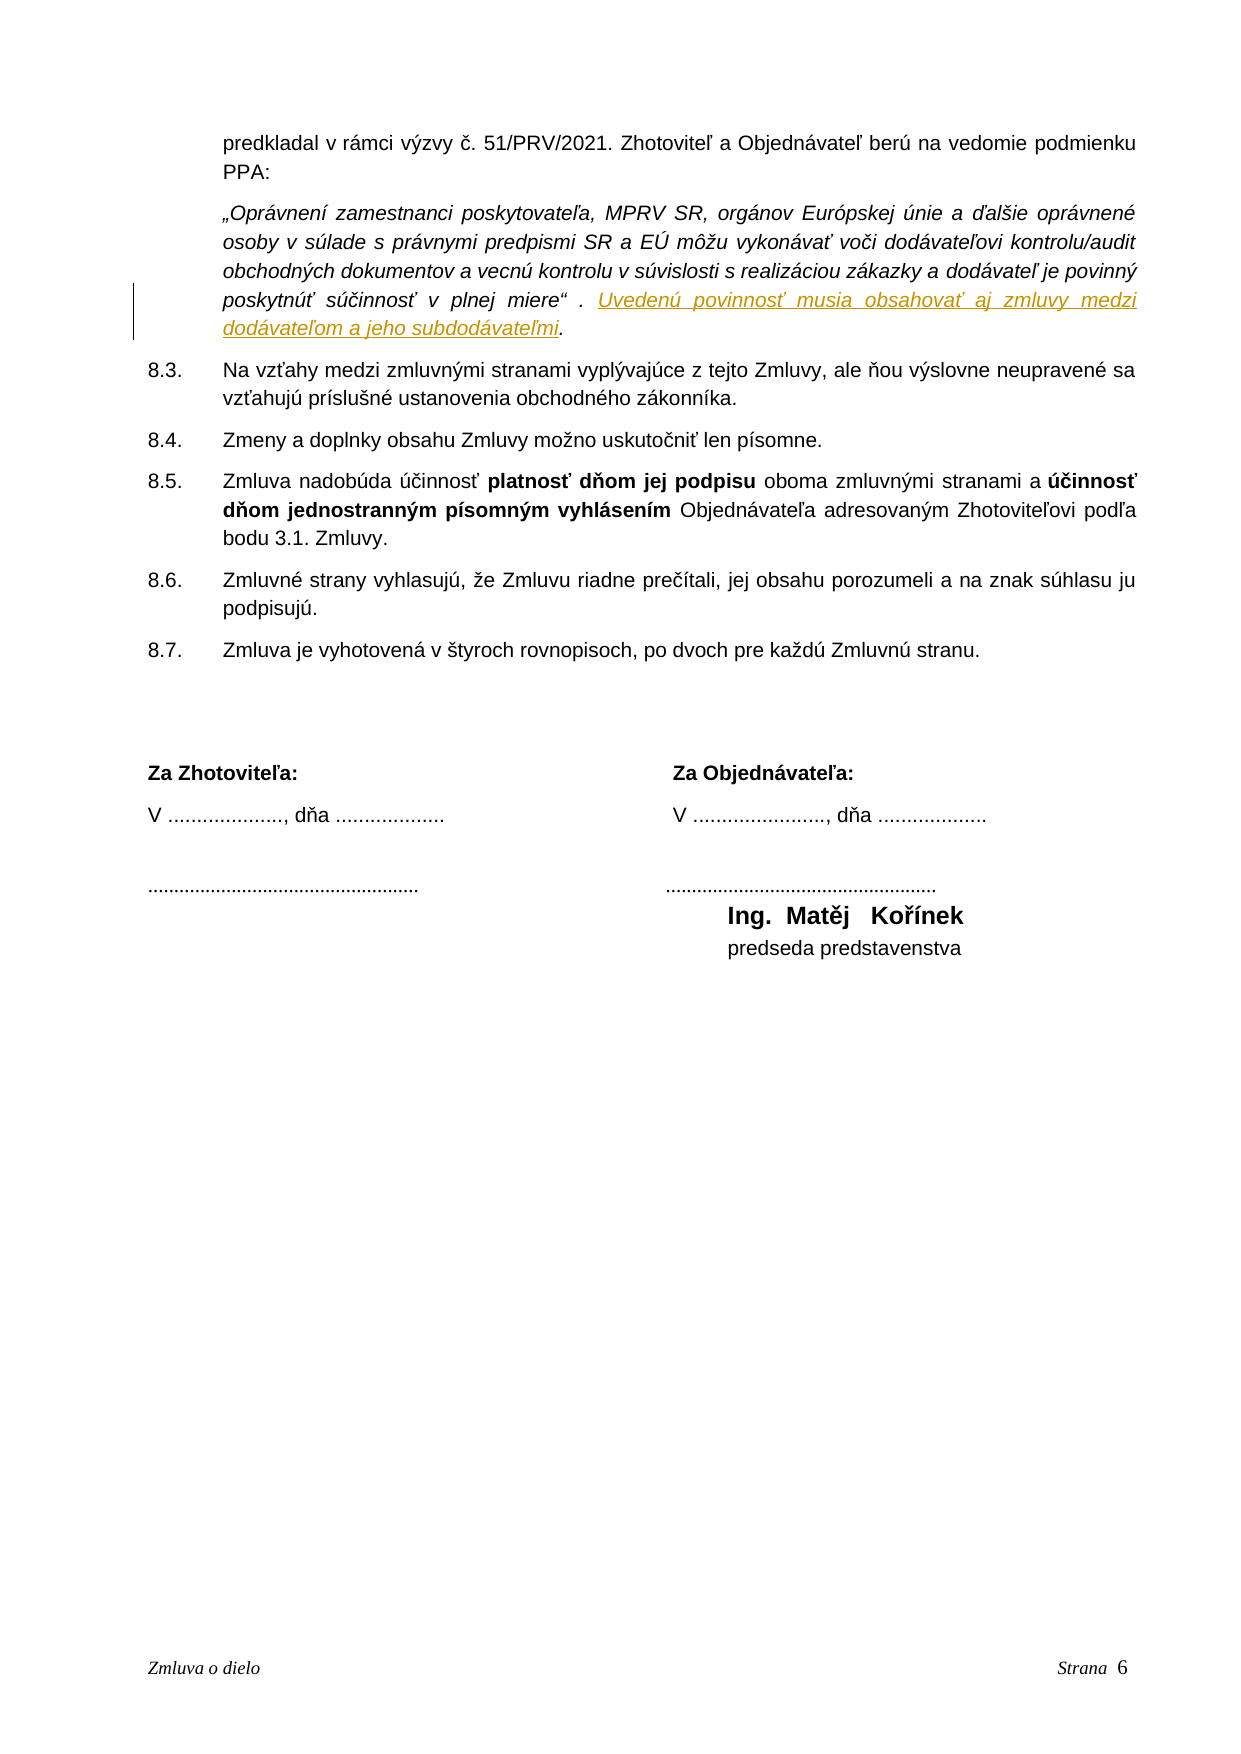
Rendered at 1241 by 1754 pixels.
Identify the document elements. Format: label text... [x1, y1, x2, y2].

list Zmeny a doplnky obsahu Zmluvy možno uskutočniť len písomne. [148, 427, 1137, 451]
list Na vzťahy medzi zmluvnými stranami vyplývajúce z tejto Zmluvy, ale ňou výslovne neupravené sa vzťahujú príslušné ustanovenia obchodného zákonníka. [148, 357, 1137, 410]
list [148, 131, 1137, 184]
text Ing. Matěj Kořínek [148, 901, 1137, 930]
list Zmluva je vyhotovená v štyroch rovnopisoch, po dvoch pre každú Zmluvnú stranu. [148, 637, 1137, 661]
text .................................................... .................................................... [148, 872, 1137, 897]
text V ...................., dňa ................... V ......................., dňa ................... [148, 802, 1137, 826]
text „Oprávnení zamestnanci poskytovateľa, MPRV SR, orgánov Európskej únie a ďalšie oprávnené osoby v súlade s právnymi predpismi SR a EÚ môžu vykonávať voči dodávateľovi kontrolu/audit obchodných dokumentov a vecnú kontrolu v súvislosti s realizáciou zákazky a dodávateľ je povinný poskytnúť súčinnosť v plnej miere“ . . [223, 201, 1137, 340]
list Zmluvné strany vyhlasujú, že Zmluvu riadne prečítali, jej obsahu porozumeli a na znak súhlasu ju podpisujú. [148, 567, 1137, 620]
text predseda predstavenstva [148, 936, 1137, 960]
list Zmluva nadobúda účinnosť platnosť dňom jej podpisu oboma zmluvnými stranami a účinnosť dňom jednostranným písomným vyhlásením Objednávateľa adresovaným Zhotoviteľovi podľa bodu 3.1. Zmluvy. [148, 469, 1137, 550]
text Za Zhotoviteľa: Za Objednávateľa: [148, 761, 1137, 785]
